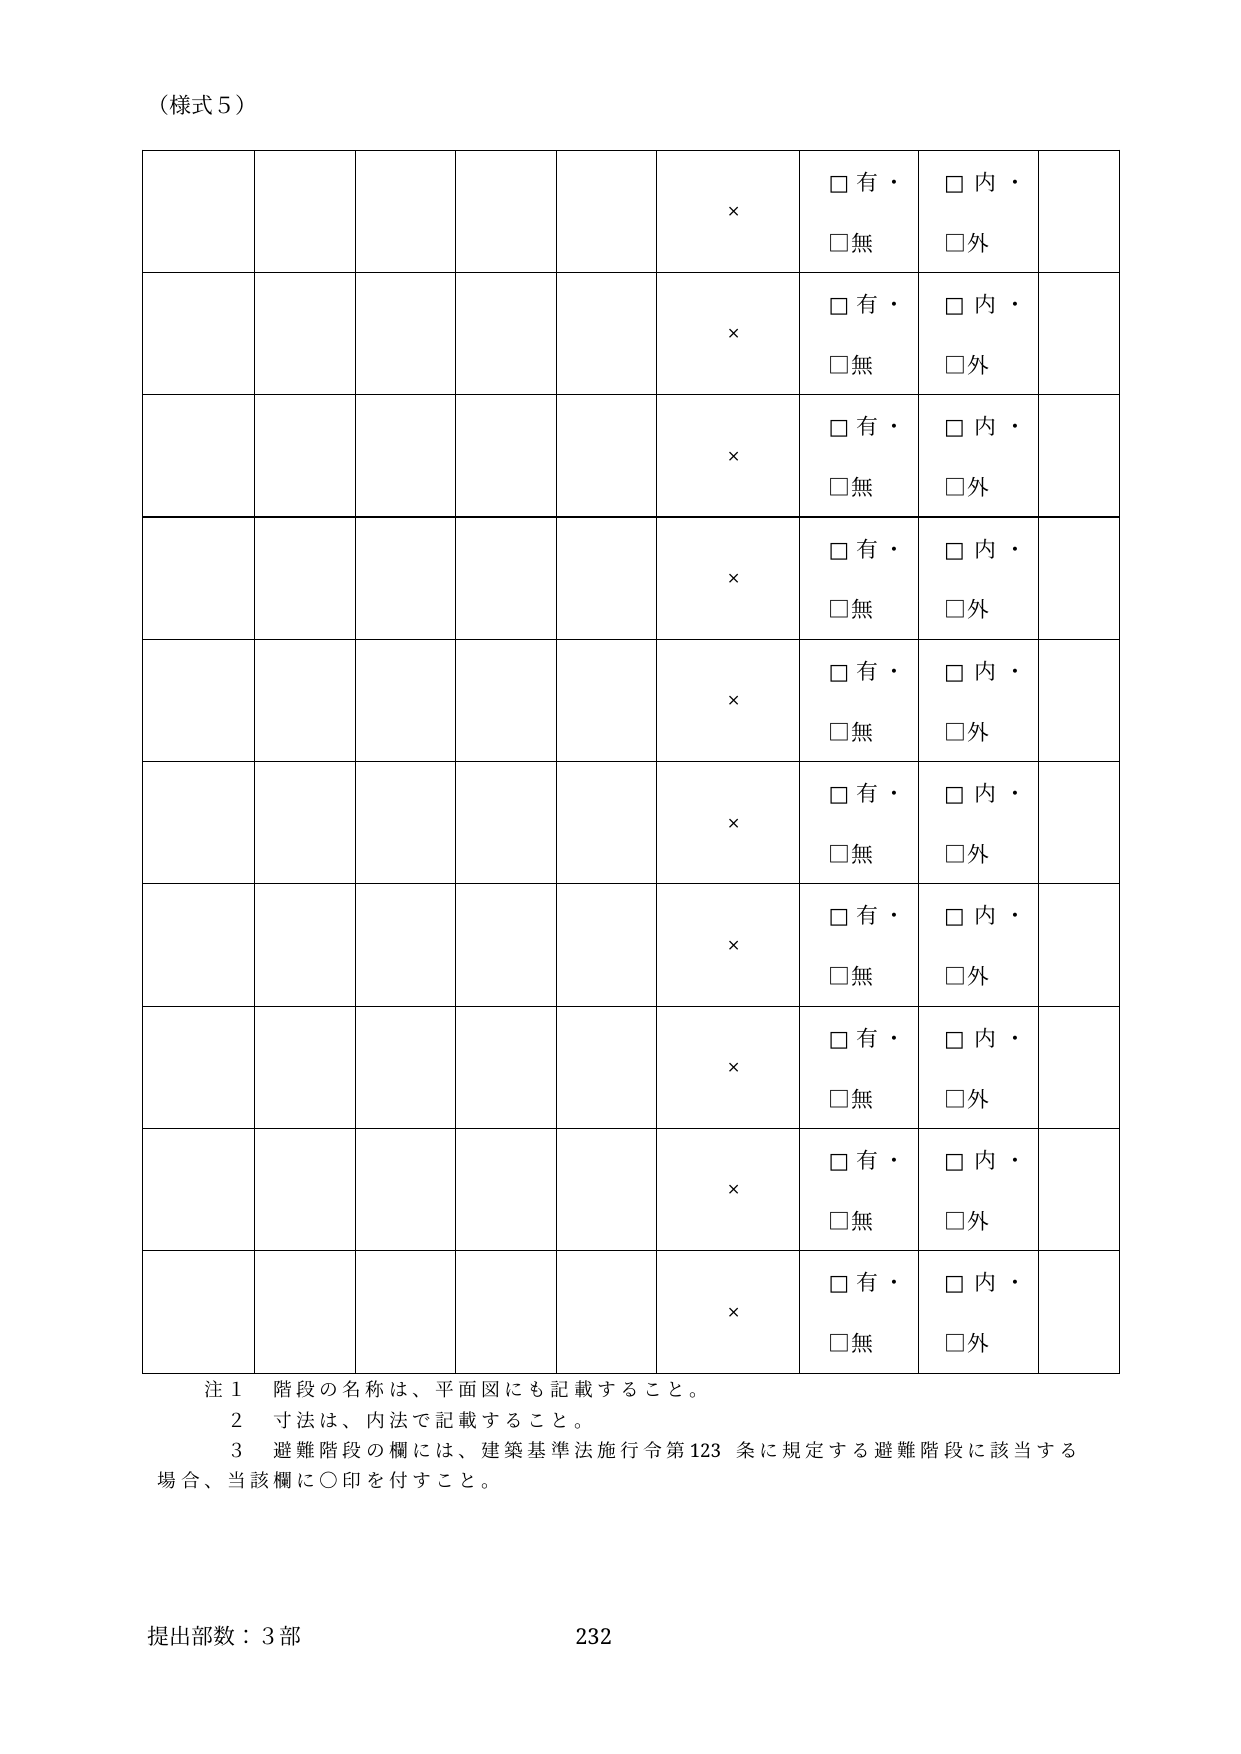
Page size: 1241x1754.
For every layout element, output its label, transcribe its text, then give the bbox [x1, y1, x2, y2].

table_cell [255, 1129, 355, 1250]
table_cell × [657, 884, 799, 1006]
table_cell × [657, 1007, 799, 1128]
table_cell □有・□無 [800, 1251, 918, 1372]
table_cell □有・□無 [800, 640, 918, 761]
table_cell [1039, 762, 1119, 883]
table_cell □有・□無 [800, 1129, 918, 1250]
table_cell [456, 762, 556, 883]
table_cell [1039, 273, 1119, 394]
table_cell [255, 273, 355, 394]
table_cell □有・□無 [800, 762, 918, 883]
table_cell [356, 1007, 455, 1128]
table_cell □内・□外 [919, 1129, 1038, 1250]
text ２ 寸法は、内法で記載すること。 [158, 1404, 1083, 1434]
table_cell □内・□外 [919, 151, 1038, 272]
table_cell × [657, 762, 799, 883]
table_cell [143, 151, 254, 272]
table_cell [557, 1007, 656, 1128]
table_cell [557, 640, 656, 761]
table_cell [255, 1251, 355, 1372]
table_cell [456, 151, 556, 272]
table_cell □有・□無 [800, 273, 918, 394]
table_cell [143, 762, 254, 883]
table_cell [143, 518, 254, 639]
table_cell □内・□外 [919, 273, 1038, 394]
table_cell [356, 1251, 455, 1372]
table_cell [143, 1251, 254, 1372]
table_cell [557, 273, 656, 394]
text ３ 避難階段の欄には、建築基準法施行令第123条に規定する避難階段に該当する場合、当該欄に○印を付すこと。 [158, 1434, 1083, 1495]
table_cell [255, 640, 355, 761]
table_cell [1039, 1251, 1119, 1372]
table_cell [456, 1007, 556, 1128]
table_cell [557, 151, 656, 272]
table_cell [557, 1251, 656, 1372]
table_cell × [657, 1129, 799, 1250]
table_cell [1039, 518, 1119, 639]
table_cell [456, 395, 556, 516]
table_cell [356, 884, 455, 1006]
table_cell □内・□外 [919, 1251, 1038, 1372]
table_cell □内・□外 [919, 518, 1038, 639]
table_cell [143, 1129, 254, 1250]
table_cell × [657, 151, 799, 272]
table_cell [1039, 1129, 1119, 1250]
table_cell [557, 395, 656, 516]
table_cell [143, 395, 254, 516]
table_cell □内・□外 [919, 395, 1038, 516]
table_cell [456, 640, 556, 761]
table_cell [456, 518, 556, 639]
table_cell [356, 640, 455, 761]
table_cell [143, 884, 254, 1006]
table_cell [143, 640, 254, 761]
table_cell [456, 273, 556, 394]
table_cell □有・□無 [800, 151, 918, 272]
table_cell × [657, 518, 799, 639]
text 注１ 階段の名称は、平面図にも記載すること。 [158, 1374, 1083, 1404]
table_cell × [657, 395, 799, 516]
table_cell [1039, 1007, 1119, 1128]
table_cell [456, 1251, 556, 1372]
table_cell □内・□外 [919, 640, 1038, 761]
table_cell [356, 151, 455, 272]
table_cell [1039, 151, 1119, 272]
table_cell [255, 518, 355, 639]
table_cell [356, 1129, 455, 1250]
table_cell [356, 273, 455, 394]
table_cell [1039, 640, 1119, 761]
table_cell [456, 1129, 556, 1250]
table_cell × [657, 1251, 799, 1372]
table_cell [356, 518, 455, 639]
table_cell [1039, 395, 1119, 516]
table_cell × [657, 640, 799, 761]
table_cell [1039, 884, 1119, 1006]
table_cell [557, 762, 656, 883]
table_cell [557, 1129, 656, 1250]
table_cell [557, 518, 656, 639]
table_cell □内・□外 [919, 762, 1038, 883]
table_cell [356, 762, 455, 883]
table_cell × [657, 273, 799, 394]
table_cell [143, 1007, 254, 1128]
table_cell □内・□外 [919, 1007, 1038, 1128]
table_cell [255, 151, 355, 272]
table_cell □有・□無 [800, 518, 918, 639]
table_cell [255, 884, 355, 1006]
table_cell [143, 273, 254, 394]
table_cell [456, 884, 556, 1006]
table_cell [356, 395, 455, 516]
table_cell □有・□無 [800, 884, 918, 1006]
table_cell □有・□無 [800, 395, 918, 516]
table_cell [255, 1007, 355, 1128]
table_cell [255, 395, 355, 516]
table_cell [557, 884, 656, 1006]
table_cell [255, 762, 355, 883]
table_cell □有・□無 [800, 1007, 918, 1128]
table_cell □内・□外 [919, 884, 1038, 1006]
